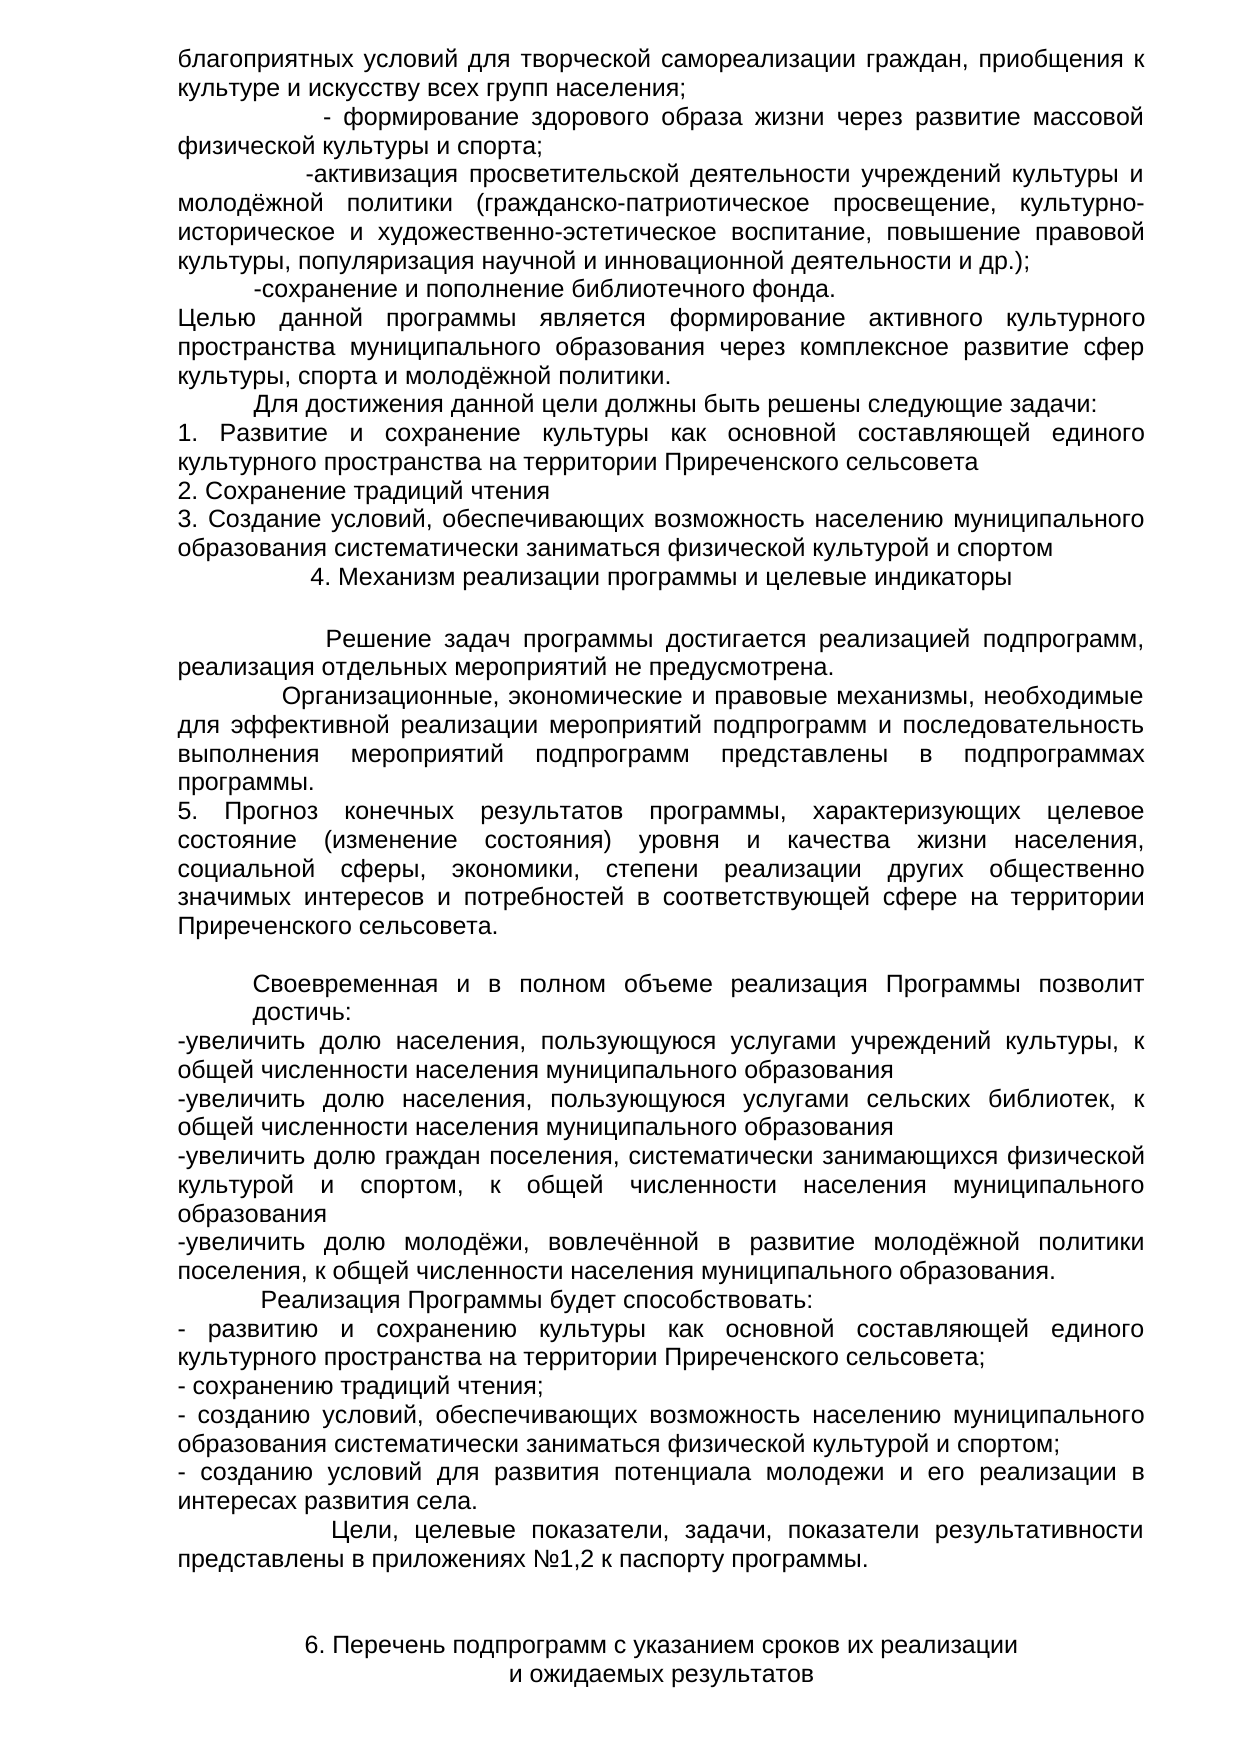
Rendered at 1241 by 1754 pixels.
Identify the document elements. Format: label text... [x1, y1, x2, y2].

subtitle 4. Механизм реализации программы и целевые индикаторы [177, 562, 1146, 591]
text Решение задач программы достигается реализацией подпрограмм, реализация отдельных мероприятий не предусмотрена. [177, 624, 1146, 681]
text 3. Создание условий, обеспечивающих возможность населению муниципального образования систематически заниматься физической культурой и спортом [177, 504, 1146, 562]
text -увеличить долю граждан поселения, систематически занимающихся физической культурой и спортом, к общей численности населения муниципального образования [177, 1141, 1146, 1227]
text и ожидаемых результатов [177, 1659, 1146, 1687]
text Цели, целевые показатели, задачи, показатели результативности представлены в приложениях №1,2 к паспорту программы. [177, 1515, 1146, 1572]
text Организационные, экономические и правовые механизмы, необходимые для эффективной реализации мероприятий подпрограмм и последовательность выполнения мероприятий подпрограмм представлены в подпрограммах программы. [177, 681, 1146, 796]
text Своевременная и в полном объеме реализация Программы позволит достичь: [252, 969, 1146, 1026]
text -увеличить долю молодёжи, вовлечённой в развитие молодёжной политики поселения, к общей численности населения муниципального образования. [177, 1227, 1146, 1285]
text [177, 44, 1146, 102]
text 2. Сохранение традиций чтения [177, 476, 1146, 504]
text Целью данной программы является формирование активного культурного пространства муниципального образования через комплексное развитие сфер культуры, спорта и молодёжной политики. [177, 303, 1146, 389]
text - созданию условий, обеспечивающих возможность населению муниципального образования систематически заниматься физической культурой и спортом; [177, 1400, 1146, 1457]
text - развитию и сохранению культуры как основной составляющей единого культурного пространства на территории Приреченского сельсовета; [177, 1314, 1146, 1371]
text 6. Перечень подпрограмм с указанием сроков их реализации [177, 1630, 1146, 1659]
text -увеличить долю населения, пользующуюся услугами сельских библиотек, к общей численности населения муниципального образования [177, 1084, 1146, 1141]
text - формирование здорового образа жизни через развитие массовой физической культуры и спорта; [177, 102, 1146, 159]
text - созданию условий для развития потенциала молодежи и его реализации в интересах развития села. [177, 1457, 1146, 1515]
text 1. Развитие и сохранение культуры как основной составляющей единого культурного пространства на территории Приреченского сельсовета [177, 418, 1146, 476]
text - сохранению традиций чтения; [177, 1371, 1146, 1400]
text Реализация Программы будет способствовать: [177, 1285, 1146, 1314]
text -активизация просветительской деятельности учреждений культуры и молодёжной политики (гражданско-патриотическое просвещение, культурно-историческое и художественно-эстетическое воспитание, повышение правовой культуры, популяризация научной и инновационной деятельности и др.); [177, 159, 1146, 274]
text Для достижения данной цели должны быть решены следующие задачи: [177, 389, 1146, 418]
text -сохранение и пополнение библиотечного фонда. [177, 274, 1146, 303]
text 5. Прогноз конечных результатов программы, характеризующих целевое состояние (изменение состояния) уровня и качества жизни населения, социальной сферы, экономики, степени реализации других общественно значимых интересов и потребностей в соответствующей сфере на территории Приреченского сельсовета. [177, 796, 1146, 940]
text -увеличить долю населения, пользующуюся услугами учреждений культуры, к общей численности населения муниципального образования [177, 1026, 1146, 1084]
